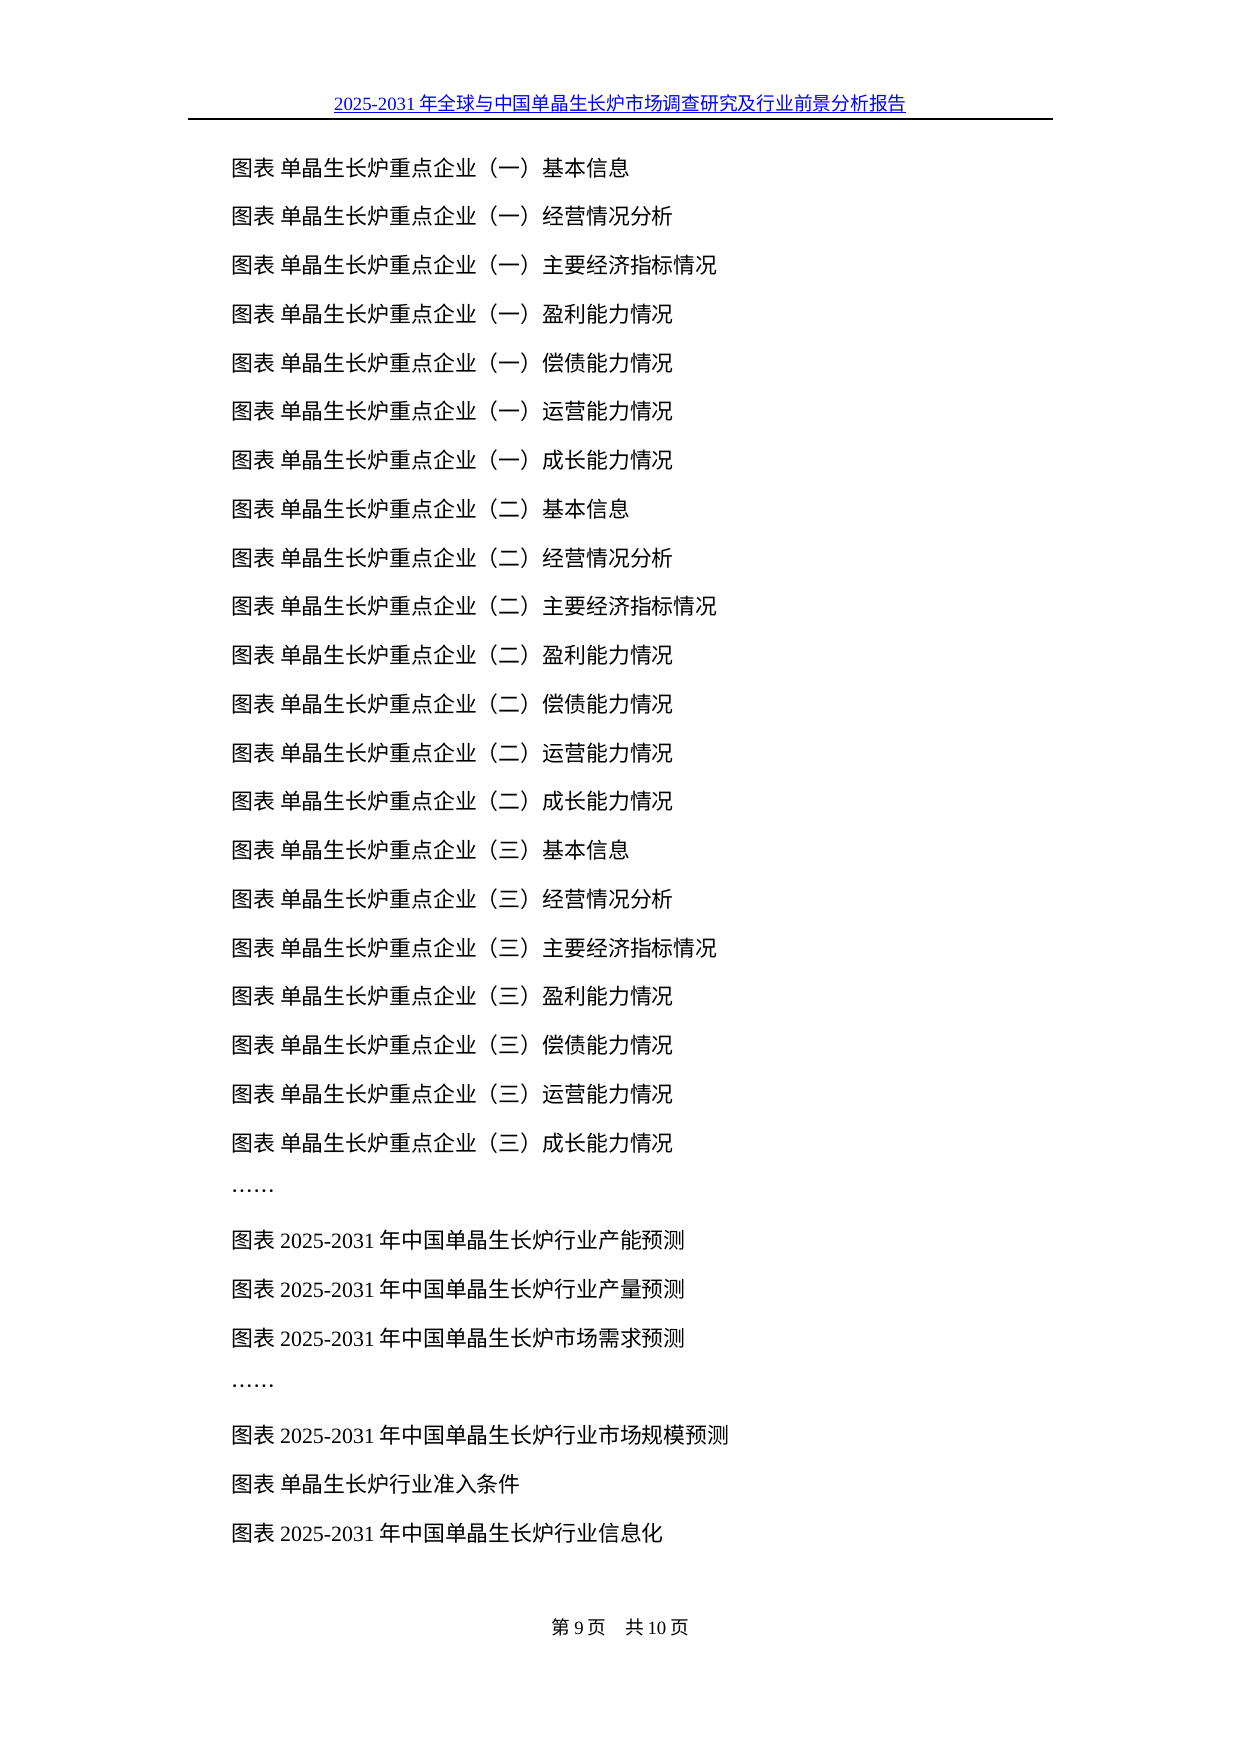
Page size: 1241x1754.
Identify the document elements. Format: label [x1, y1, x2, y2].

text [187, 150, 1053, 1548]
